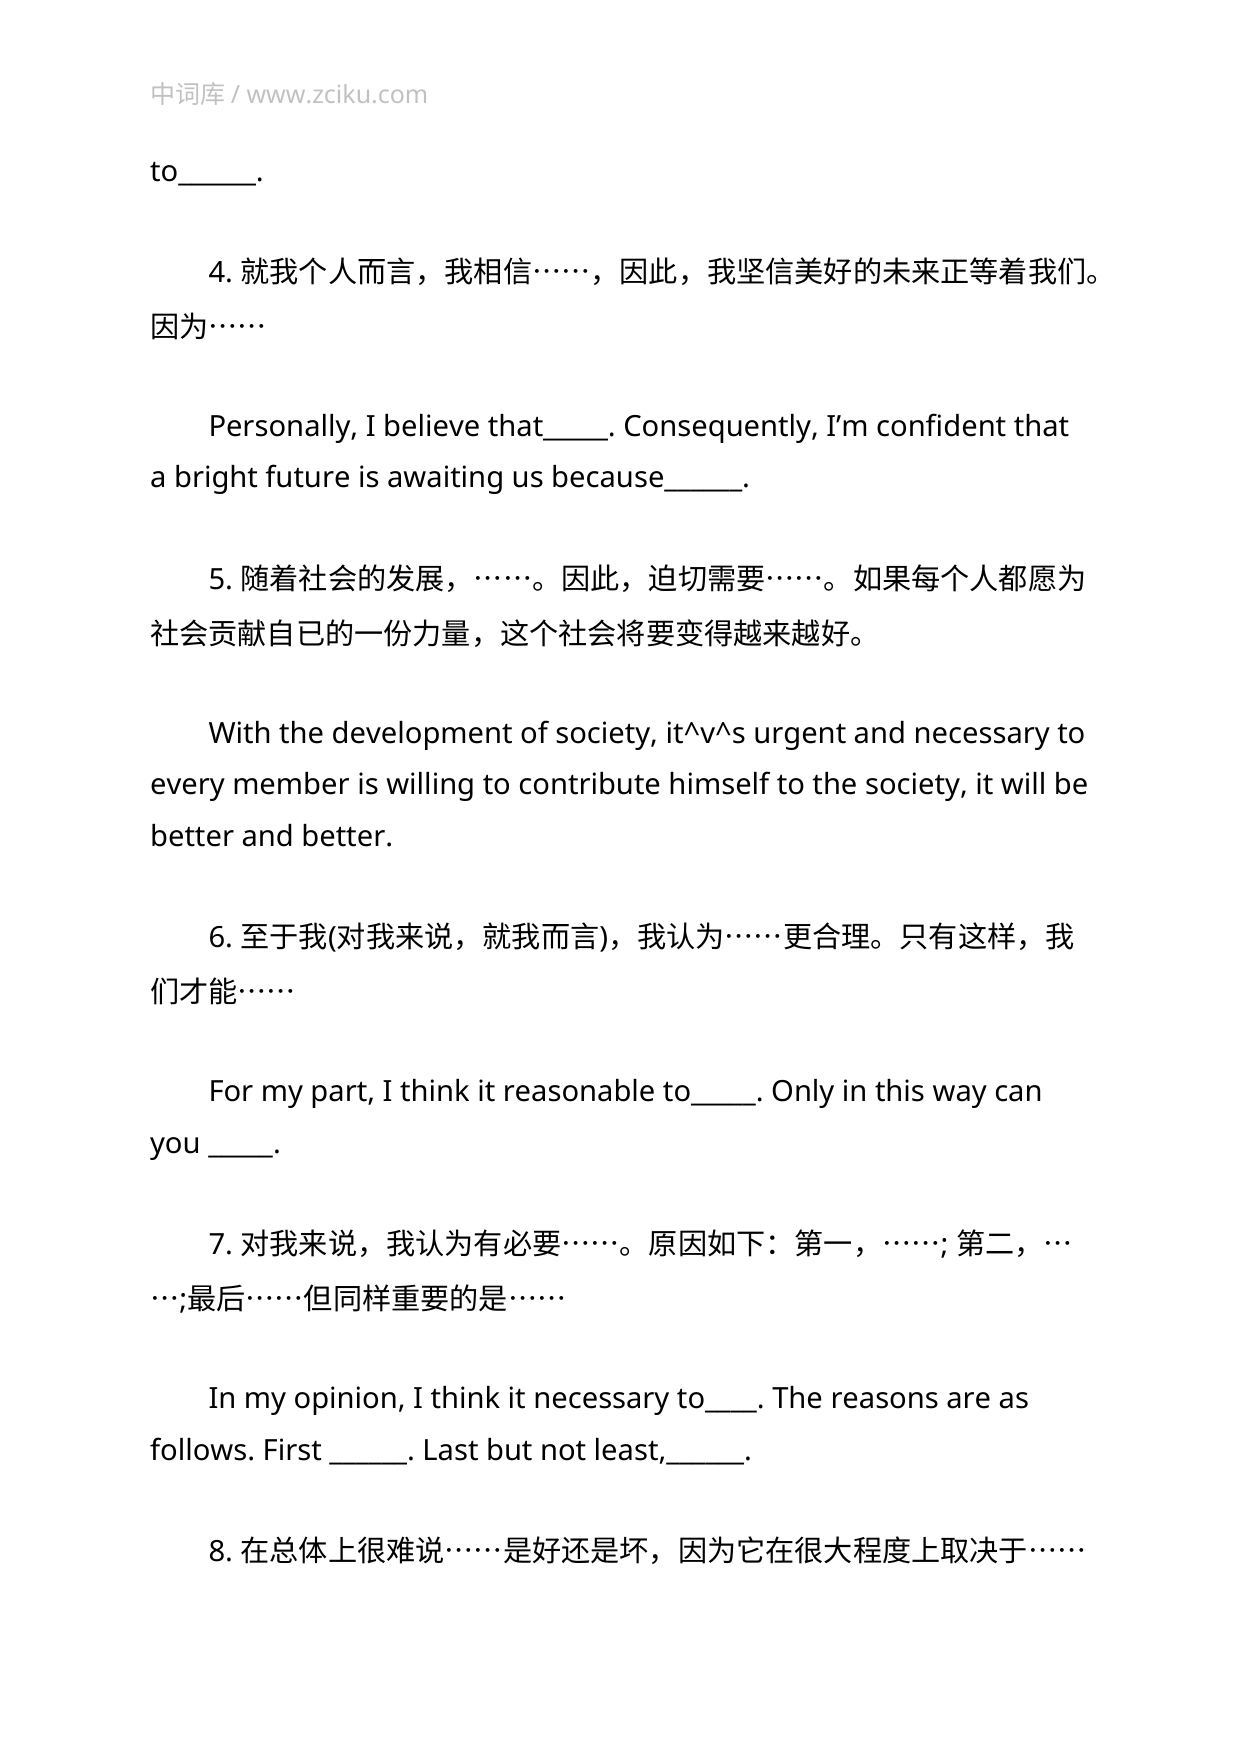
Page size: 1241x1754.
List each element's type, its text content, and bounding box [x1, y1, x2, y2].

text 5. 随着社会的发展，……。因此，迫切需要……。如果每个人都愿为社会贡献自已的一份力量，这个社会将要变得越来越好。 [150, 555, 1090, 652]
text Personally, I believe that_____. Consequently, I’m confident that a bright future is awaiting us because______. [150, 405, 1090, 496]
text 4. 就我个人而言，我相信……，因此，我坚信美好的未来正等着我们。因为…… [150, 248, 1090, 346]
text With the development of society, it^v^s urgent and necessary to every member is willing to contribute himself to the society, it will be better and better. [150, 712, 1090, 855]
text 7. 对我来说，我认为有必要……。原因如下：第一，……; 第二，……;最后……但同样重要的是…… [150, 1220, 1090, 1318]
text For my part, I think it reasonable to_____. Only in this way can you _____. [150, 1070, 1090, 1162]
text In my opinion, I think it necessary to____. The reasons are as follows. First ______. Last but not least,______. [150, 1377, 1090, 1468]
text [150, 150, 1090, 190]
text 6. 至于我(对我来说，就我而言)，我认为……更合理。只有这样，我们才能…… [150, 913, 1090, 1011]
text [150, 1527, 1090, 1570]
